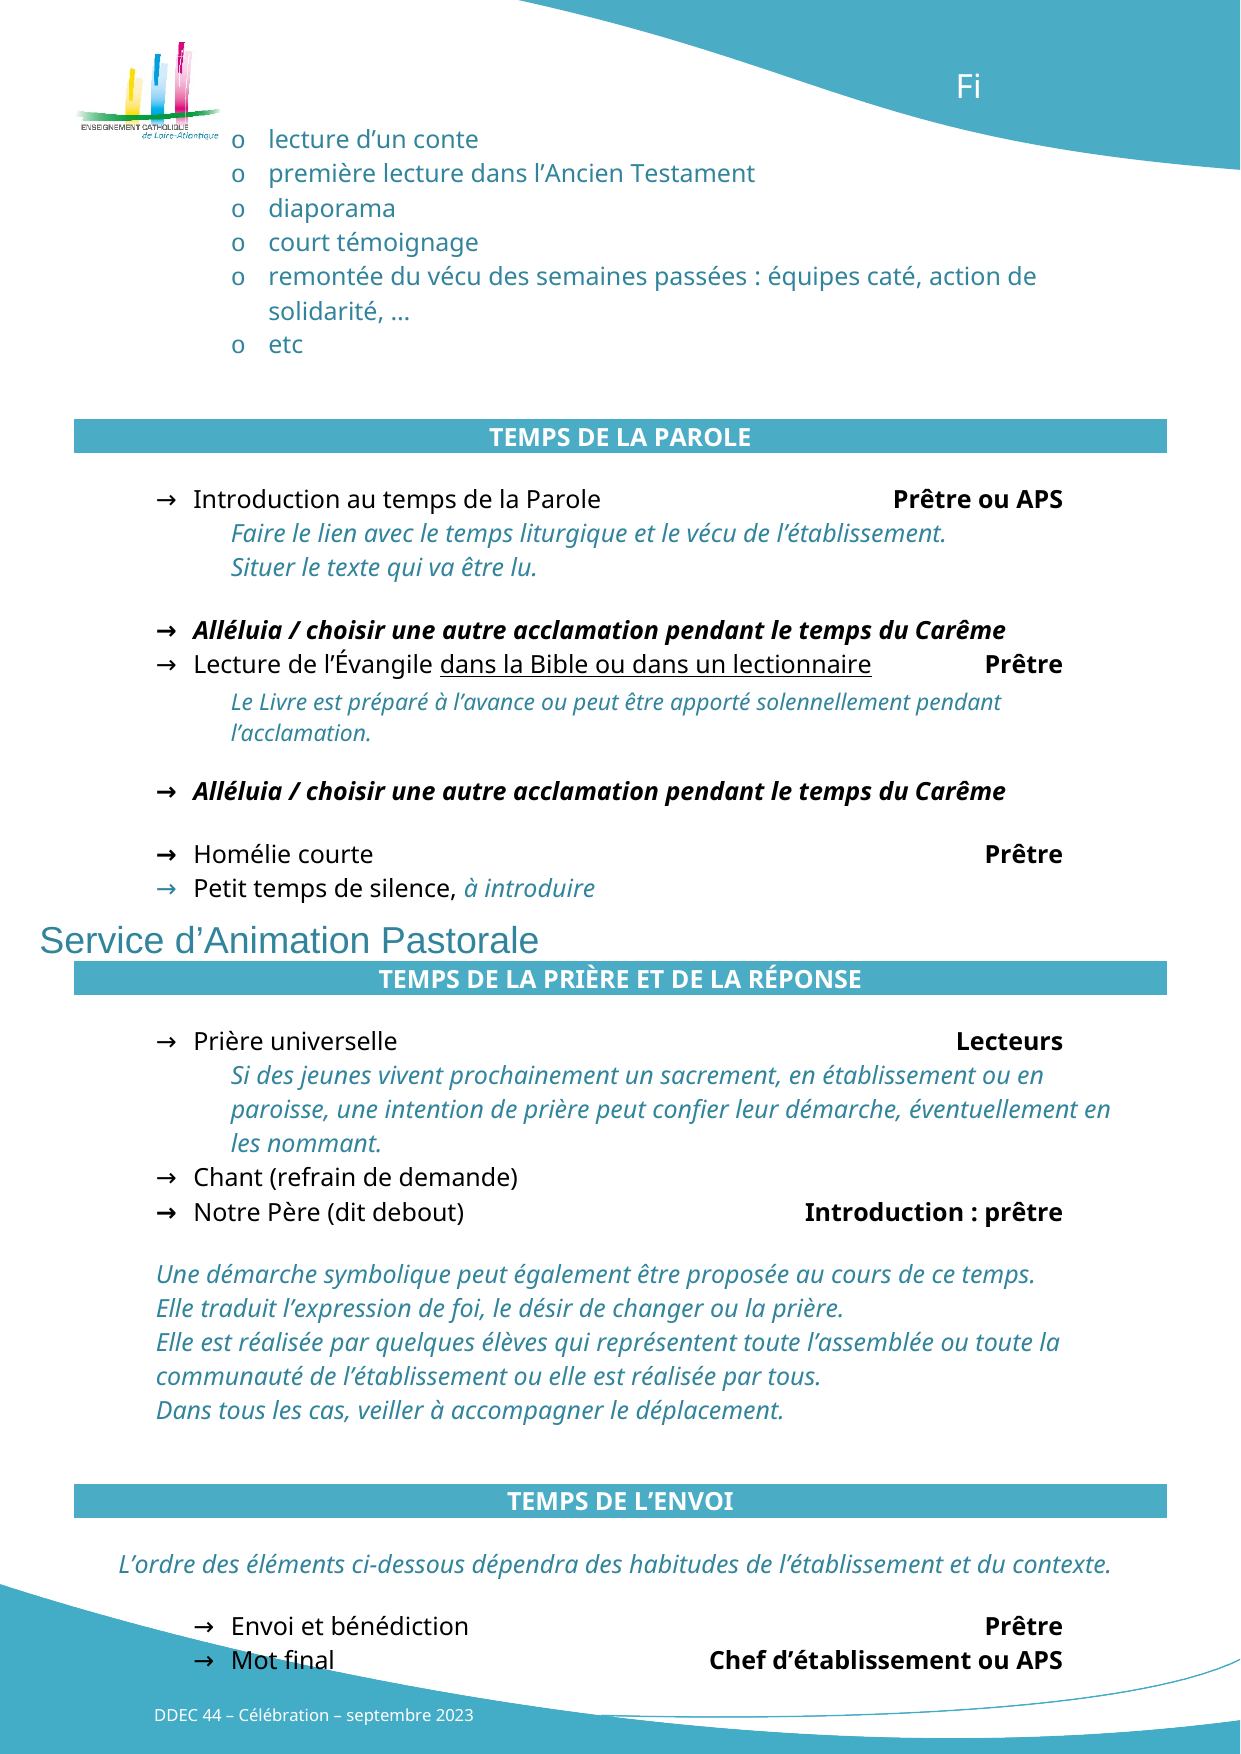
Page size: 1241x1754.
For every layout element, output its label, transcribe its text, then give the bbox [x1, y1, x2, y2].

list Notre Père (dit debout) Introduction : prêtre [156, 1194, 1122, 1228]
list Alléluia / choisir une autre acclamation pendant le temps du Carême [156, 774, 1122, 808]
text Elle est réalisée par quelques élèves qui représentent toute l’assemblée ou toute la communauté de l’établissement ou elle est réalisée par tous. [156, 1325, 1122, 1393]
list Envoi et bénédiction Prêtre [193, 1609, 1122, 1643]
list lecture d’un conte [231, 122, 1122, 156]
list Homélie courte Prêtre [156, 836, 1122, 870]
picture [75, 42, 221, 140]
list Prière universelle Lecteurs [156, 1024, 1122, 1058]
list diaporama [231, 190, 1122, 224]
list Alléluia / choisir une autre acclamation pendant le temps du Carême [156, 613, 1122, 647]
text TEMPS DE LA PRIère et de LA réponse [74, 961, 1167, 995]
list etc [231, 327, 1122, 361]
list court témoignage [231, 224, 1122, 259]
text L’ordre des éléments ci-dessous dépendra des habitudes de l’établissement et du contexte. [118, 1546, 1122, 1580]
text Faire le lien avec le temps liturgique et le vécu de l’établissement. [231, 516, 1122, 550]
list première lecture dans l’Ancien Testament [231, 156, 1122, 190]
text TEMPS DE LA PAROLE [74, 419, 1167, 453]
text Situer le texte qui va être lu. [231, 550, 1122, 584]
list remontée du vécu des semaines passées : équipes caté, action de solidarité, … [231, 259, 1122, 327]
list Mot final Chef d’établissement ou APS [193, 1643, 1122, 1677]
text Le Livre est préparé à l’avance ou peut être apporté solennellement pendant l’acclamation. [231, 686, 1122, 748]
list Petit temps de silence, à introduire [156, 870, 1122, 904]
picture [0, 1574, 1241, 1754]
list Chant (refrain de demande) [156, 1160, 1122, 1194]
list Lecture de l’Évangile dans la Bible ou dans un lectionnaire Prêtre [156, 647, 1122, 681]
text Dans tous les cas, veiller à accompagner le déplacement. [156, 1393, 1122, 1427]
list Introduction au temps de la Parole Prêtre ou APS [156, 482, 1122, 516]
text Elle traduit l’expression de foi, le désir de changer ou la prière. [156, 1291, 1122, 1325]
text Si des jeunes vivent prochainement un sacrement, en établissement ou en paroisse, une intention de prière peut confier leur démarche, éventuellement en les nommant. [231, 1058, 1122, 1160]
text Une démarche symbolique peut également être proposée au cours de ce temps. [156, 1257, 1122, 1291]
text TEMPS DE L’ENVOI [74, 1484, 1167, 1518]
